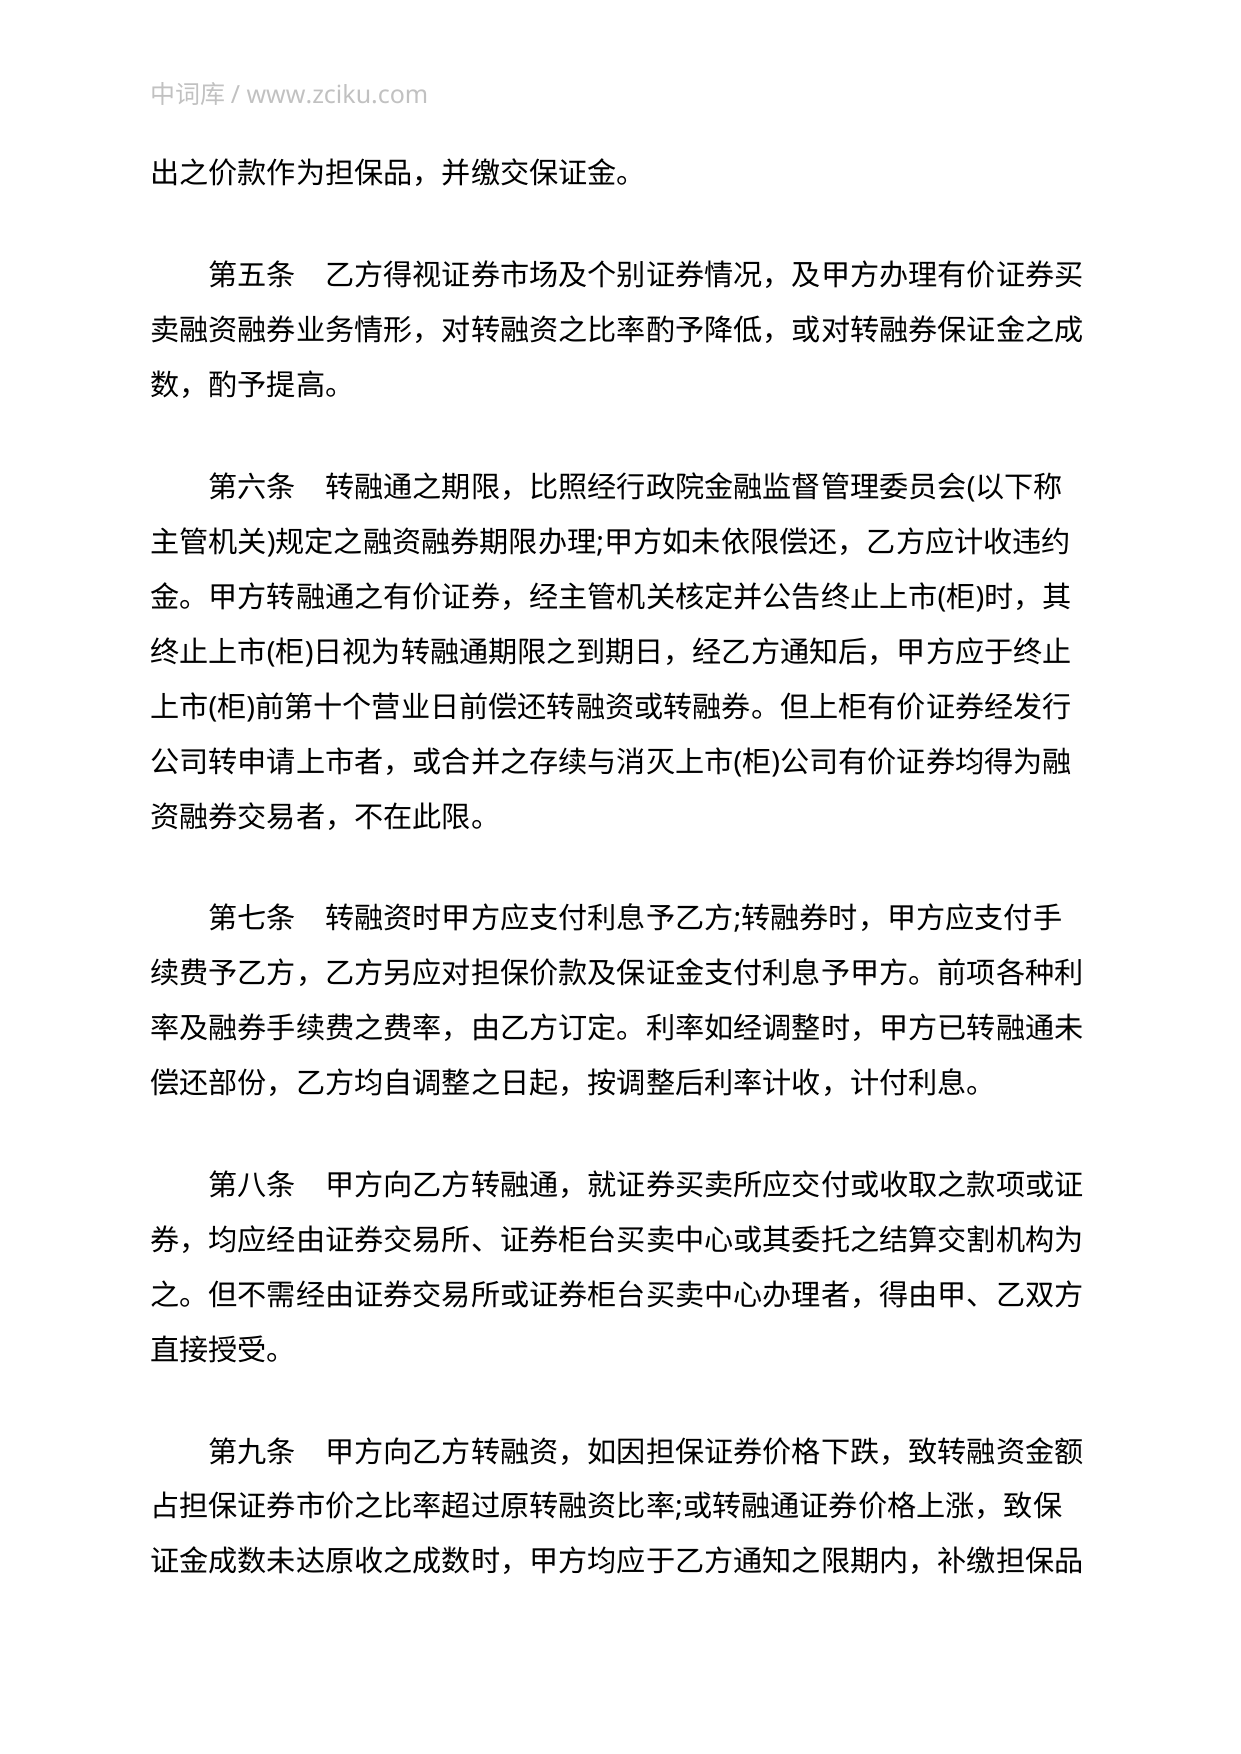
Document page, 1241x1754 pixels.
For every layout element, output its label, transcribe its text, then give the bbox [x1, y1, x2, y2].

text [150, 1428, 1090, 1580]
text 第八条 甲方向乙方转融通，就证券买卖所应交付或收取之款项或证券，均应经由证券交易所、证券柜台买卖中心或其委托之结算交割机构为之。但不需经由证券交易所或证券柜台买卖中心办理者，得由甲、乙双方直接授受。 [150, 1162, 1090, 1369]
text 第六条 转融通之期限，比照经行政院金融监督管理委员会(以下称主管机关)规定之融资融券期限办理;甲方如未依限偿还，乙方应计收违约金。甲方转融通之有价证券，经主管机关核定并公告终止上市(柜)时，其终止上市(柜)日视为转融通期限之到期日，经乙方通知后，甲方应于终止上市(柜)前第十个营业日前偿还转融资或转融券。但上柜有价证券经发行公司转申请上市者，或合并之存续与消灭上市(柜)公司有价证券均得为融资融券交易者，不在此限。 [150, 463, 1090, 836]
text 第五条 乙方得视证券市场及个别证券情况，及甲方办理有价证券买卖融资融券业务情形，对转融资之比率酌予降低，或对转融券保证金之成数，酌予提高。 [150, 252, 1090, 404]
text 第七条 转融资时甲方应支付利息予乙方;转融券时，甲方应支付手续费予乙方，乙方另应对担保价款及保证金支付利息予甲方。前项各种利率及融券手续费之费率，由乙方订定。利率如经调整时，甲方已转融通未偿还部份，乙方均自调整之日起，按调整后利率计收，计付利息。 [150, 895, 1090, 1102]
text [150, 150, 1090, 192]
